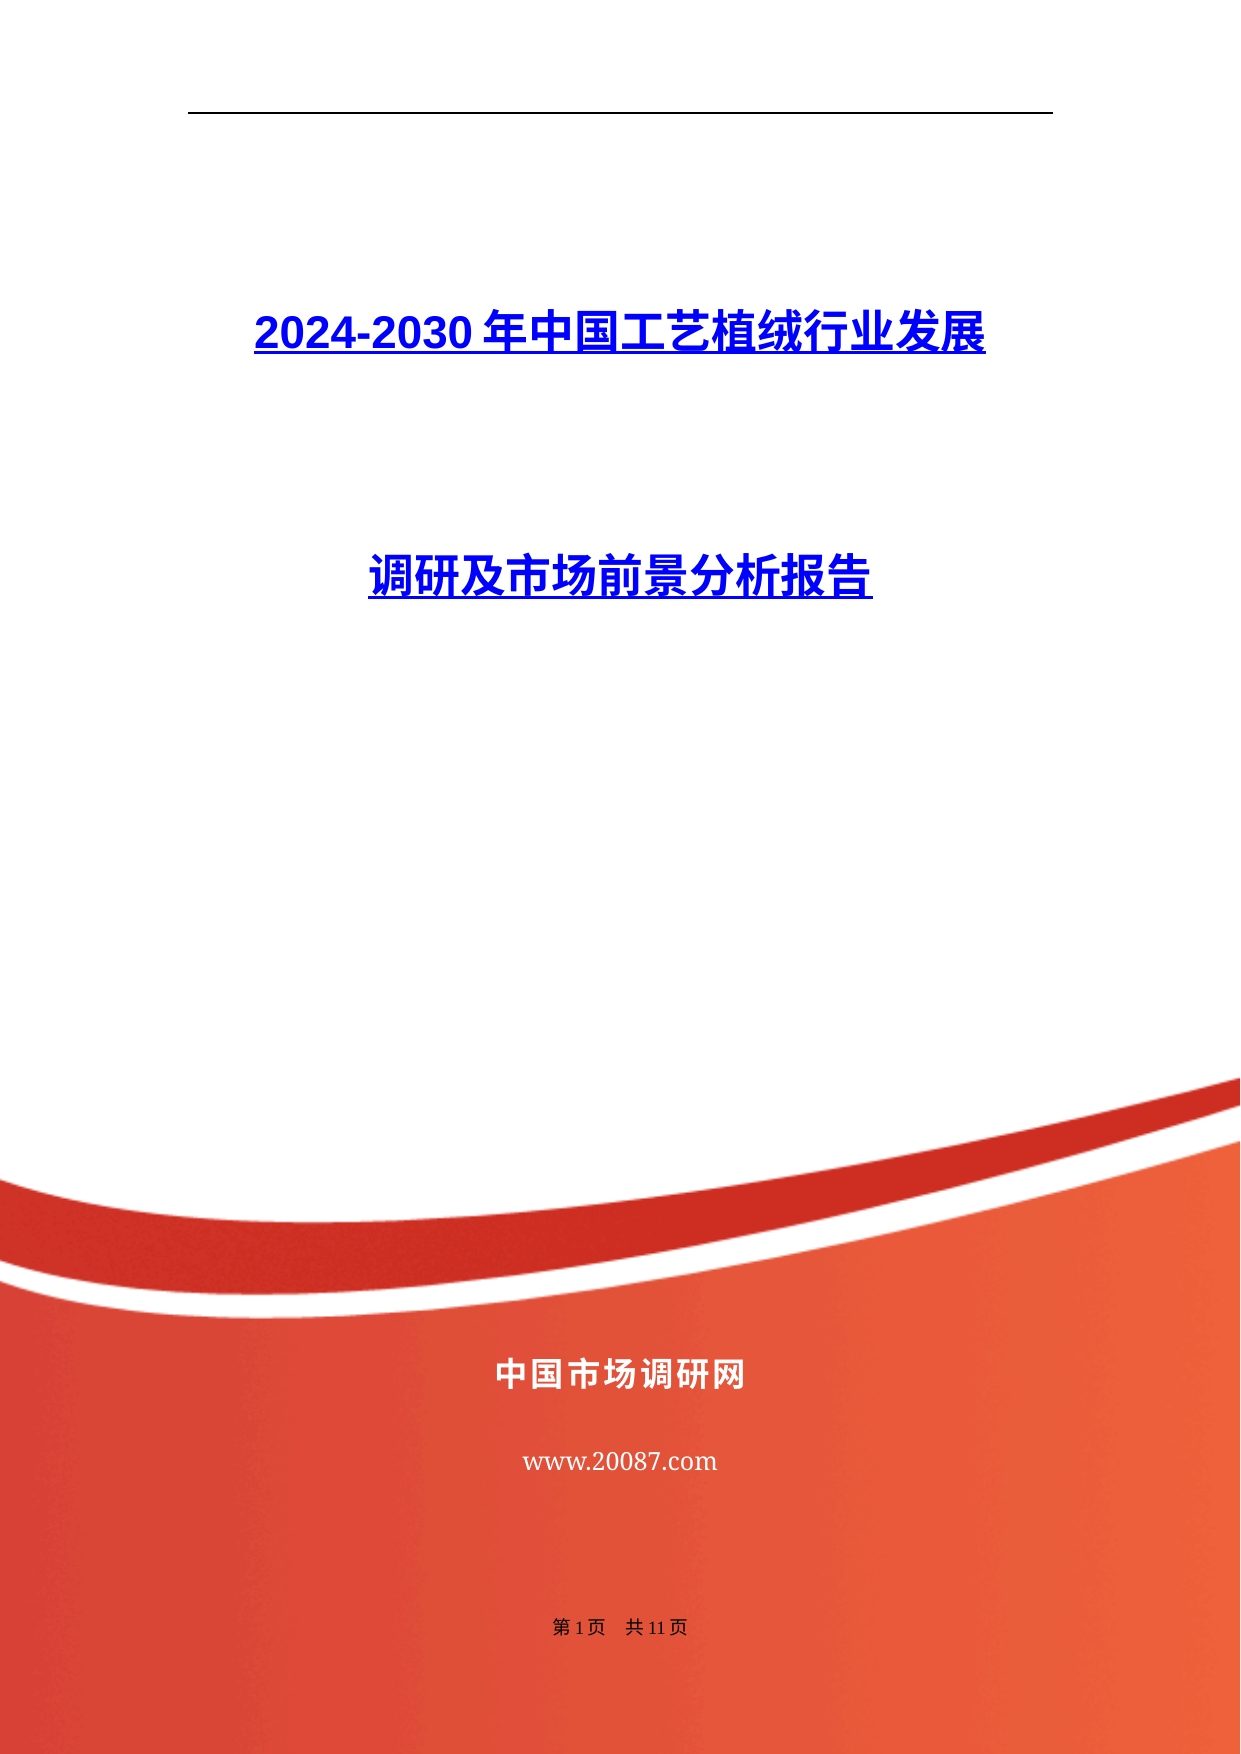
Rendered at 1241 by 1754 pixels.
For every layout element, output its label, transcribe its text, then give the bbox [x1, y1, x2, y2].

table_header 2024-2030年中国工艺植绒行业发展调研及市场前景分析报告 [188, 207, 1053, 773]
text www.20087.com [187, 1428, 1053, 1493]
subtitle 中国市场调研网 [187, 1339, 1053, 1404]
picture [0, 1006, 1241, 1754]
